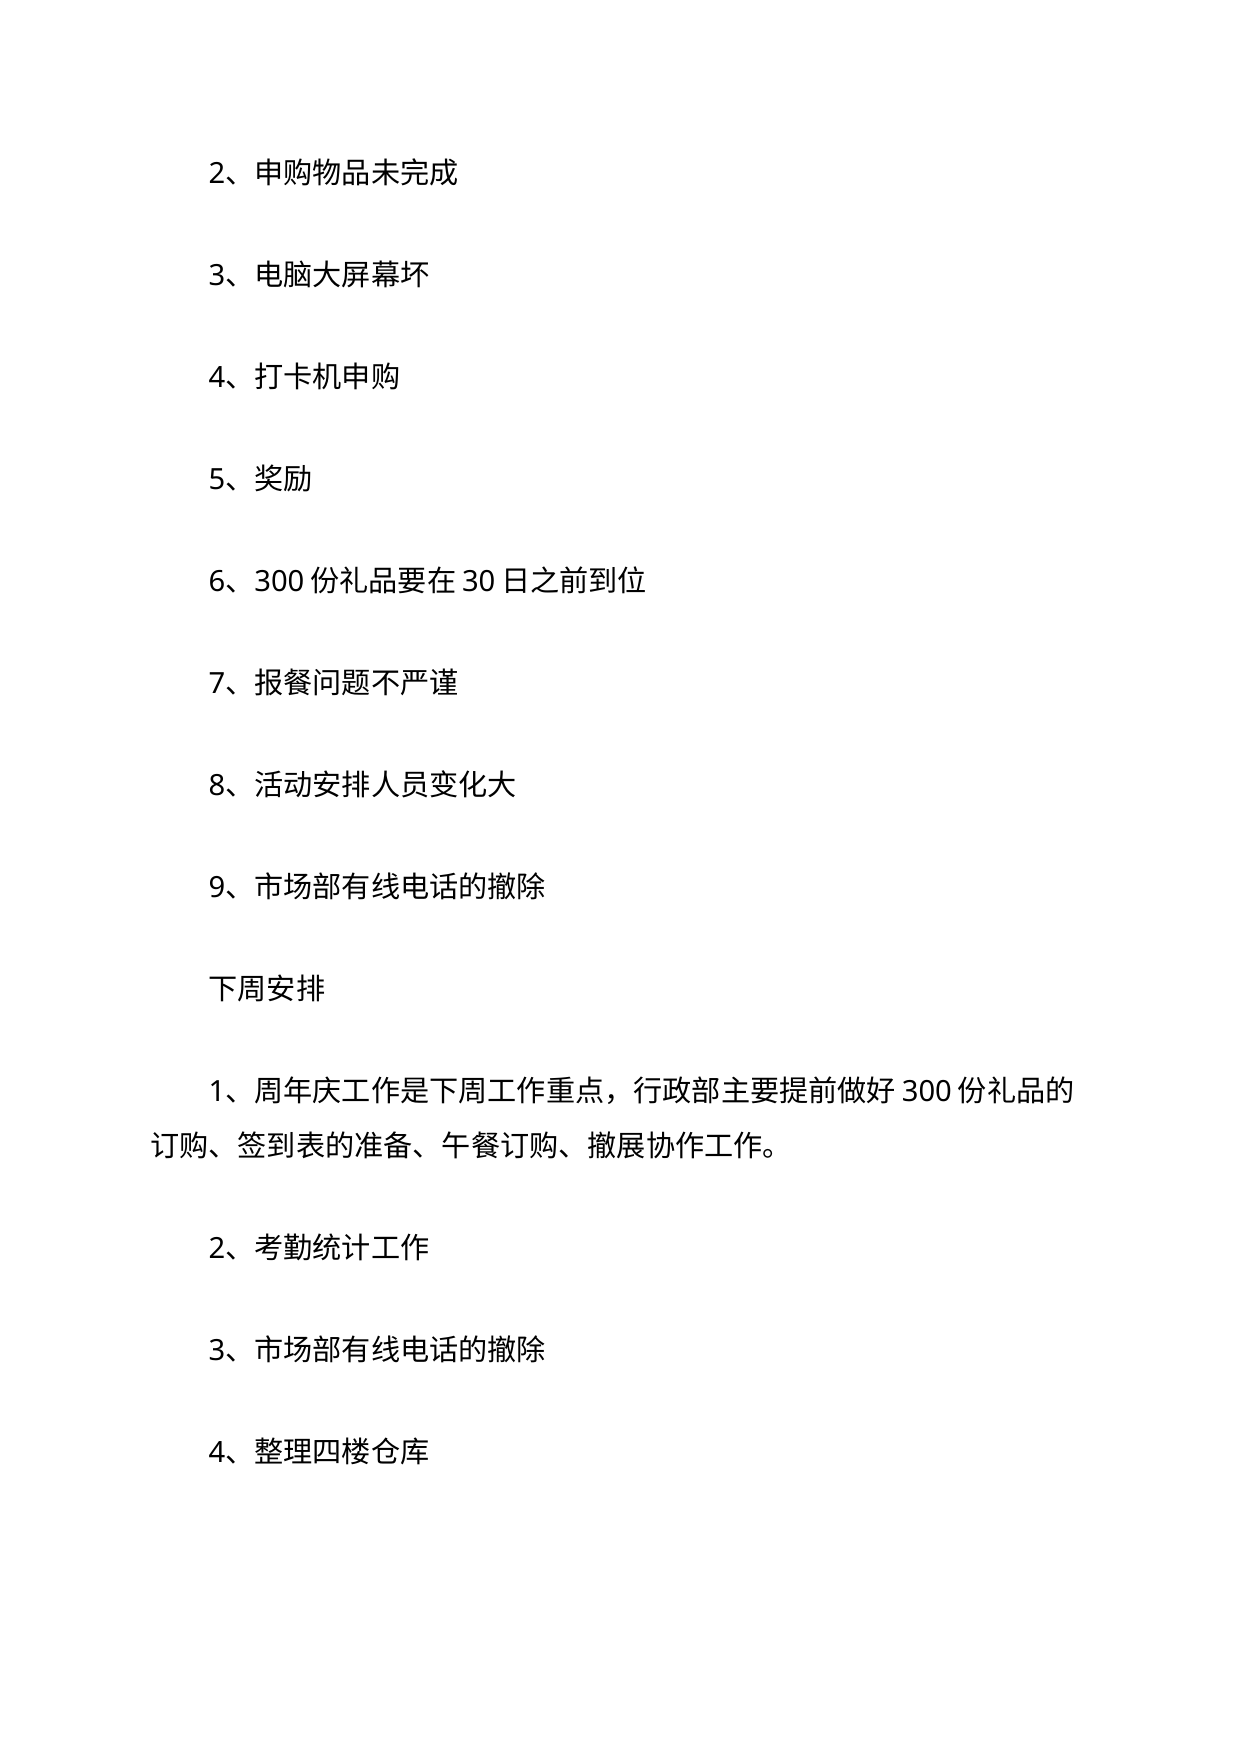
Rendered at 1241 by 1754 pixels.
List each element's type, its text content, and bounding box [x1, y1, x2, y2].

text 3、市场部有线电话的撤除 [150, 1326, 1090, 1369]
text 6、300份礼品要在30日之前到位 [150, 558, 1090, 600]
text 5、奖励 [150, 456, 1090, 498]
text 4、整理四楼仓库 [150, 1428, 1090, 1471]
text 1、周年庆工作是下周工作重点，行政部主要提前做好300份礼品的订购、签到表的准备、午餐订购、撤展协作工作。 [150, 1068, 1090, 1165]
text 3、电脑大屏幕坏 [150, 252, 1090, 294]
text 9、市场部有线电话的撤除 [150, 864, 1090, 906]
text 8、活动安排人员变化大 [150, 762, 1090, 804]
text 2、申购物品未完成 [150, 150, 1090, 192]
text 2、考勤统计工作 [150, 1224, 1090, 1267]
text 下周安排 [150, 966, 1090, 1008]
text 4、打卡机申购 [150, 354, 1090, 396]
text 7、报餐问题不严谨 [150, 660, 1090, 702]
